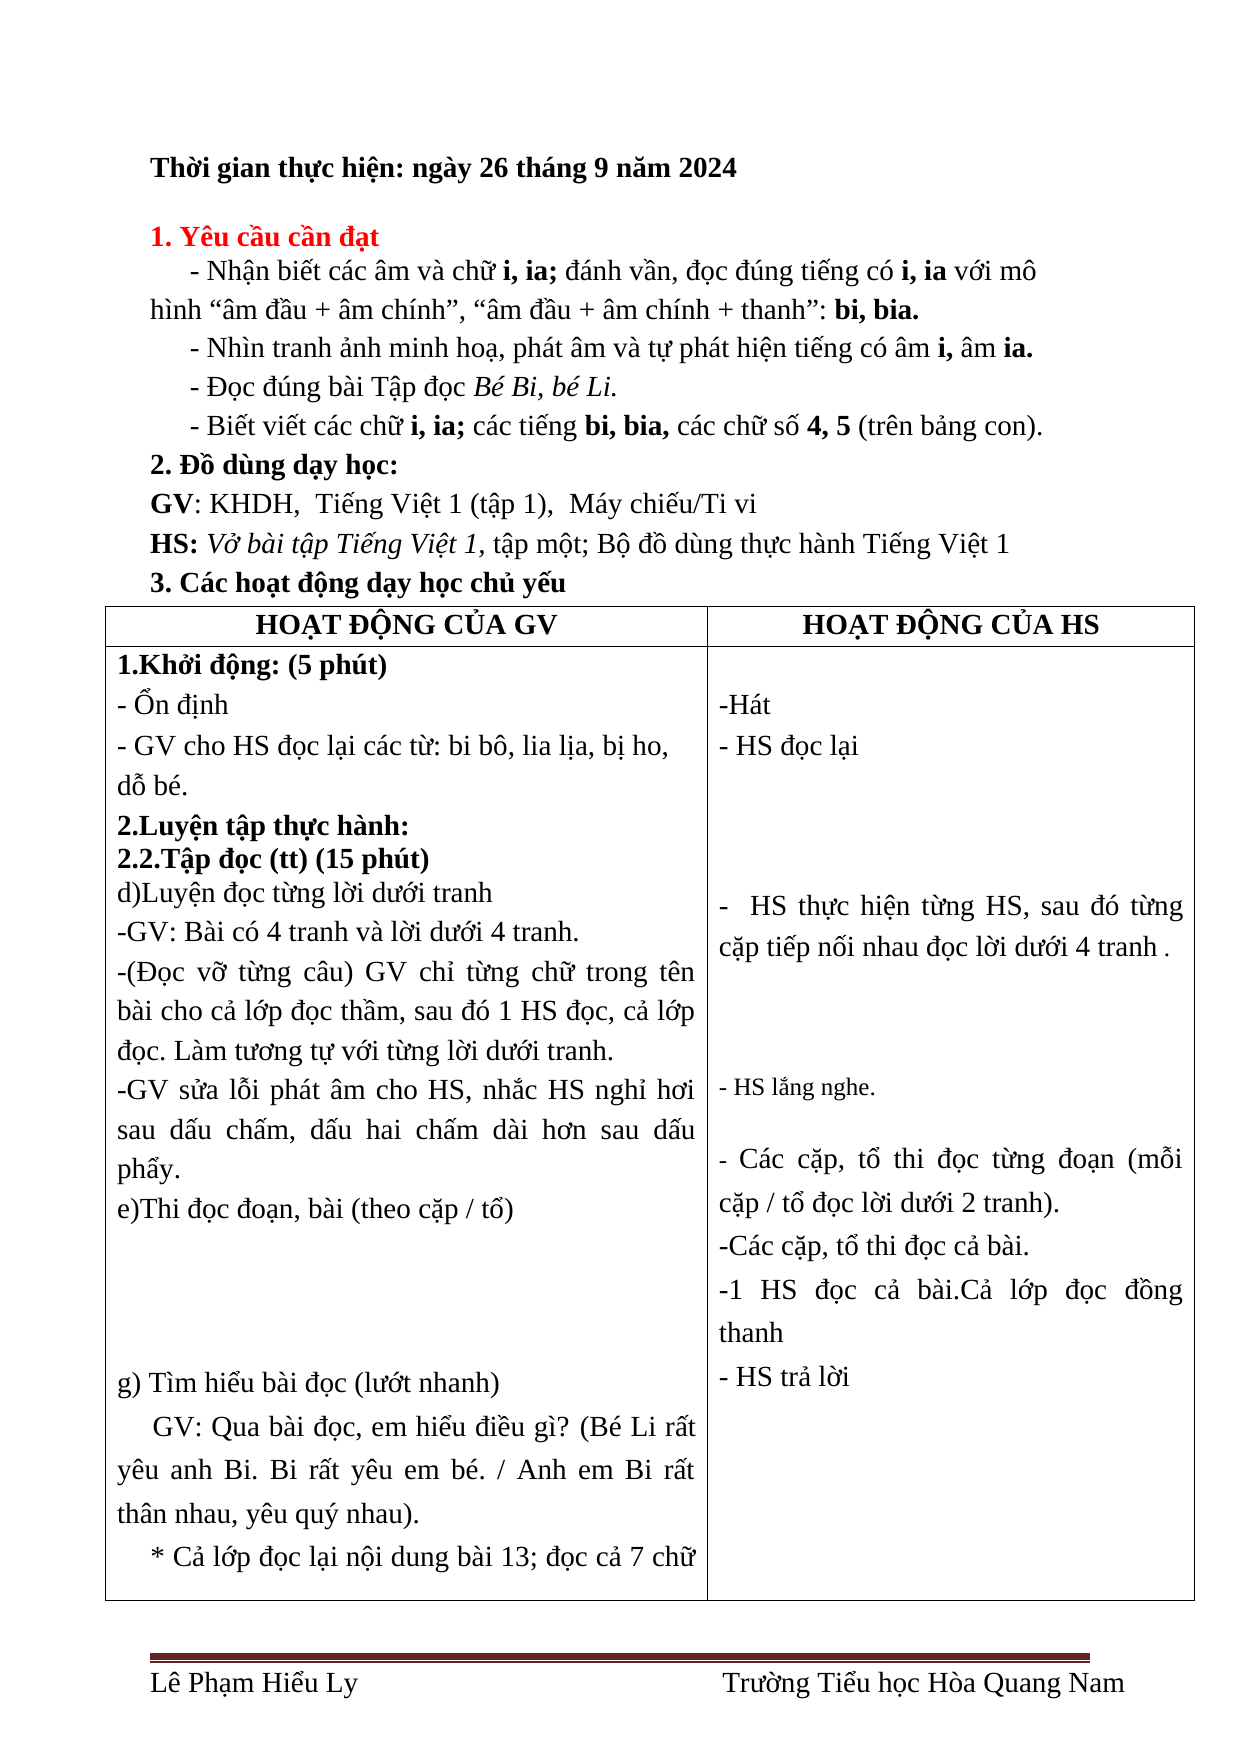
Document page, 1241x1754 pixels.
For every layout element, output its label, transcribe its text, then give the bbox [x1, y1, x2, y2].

text - Đọc đúng bài Tập đọc Bé Bi, bé Li. [150, 369, 1090, 403]
text 1. Yêu cầu cần đạt [150, 219, 1090, 253]
text HS: Vở bài tập Tiếng Việt 1, tập một; Bộ đồ dùng thực hành Tiếng Việt 1 [150, 526, 1090, 560]
text GV: KHDH, Tiếng Việt 1 (tập 1), Máy chiếu/Ti vi [150, 487, 1090, 520]
text 2. Đồ dùng dạy học: [150, 447, 1090, 481]
text - Nhận biết các âm và chữ i, ia; đánh vần, đọc đúng tiếng có i, ia với mô hình “âm đầu + âm chính”, “âm đầu + âm chính + thanh”: bi, bia. [150, 253, 1090, 325]
text - Biết viết các chữ i, ia; các tiếng bi, bia, các chữ số 4, 5 (trên bảng con). [150, 408, 1090, 442]
table_header HOẠT ĐỘNG CỦA GV [106, 607, 707, 646]
text Thời gian thực hiện: ngày 26 tháng 9 năm 2024 [150, 150, 1090, 183]
text - Nhìn tranh ảnh minh hoạ, phát âm và tự phát hiện tiếng có âm i, âm ia. [150, 331, 1090, 364]
table_header HOẠT ĐỘNG CỦA HS [708, 607, 1194, 646]
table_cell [106, 647, 707, 1600]
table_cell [708, 647, 1194, 1600]
list 3. Các hoạt động dạy học chủ yếu [150, 566, 1090, 599]
